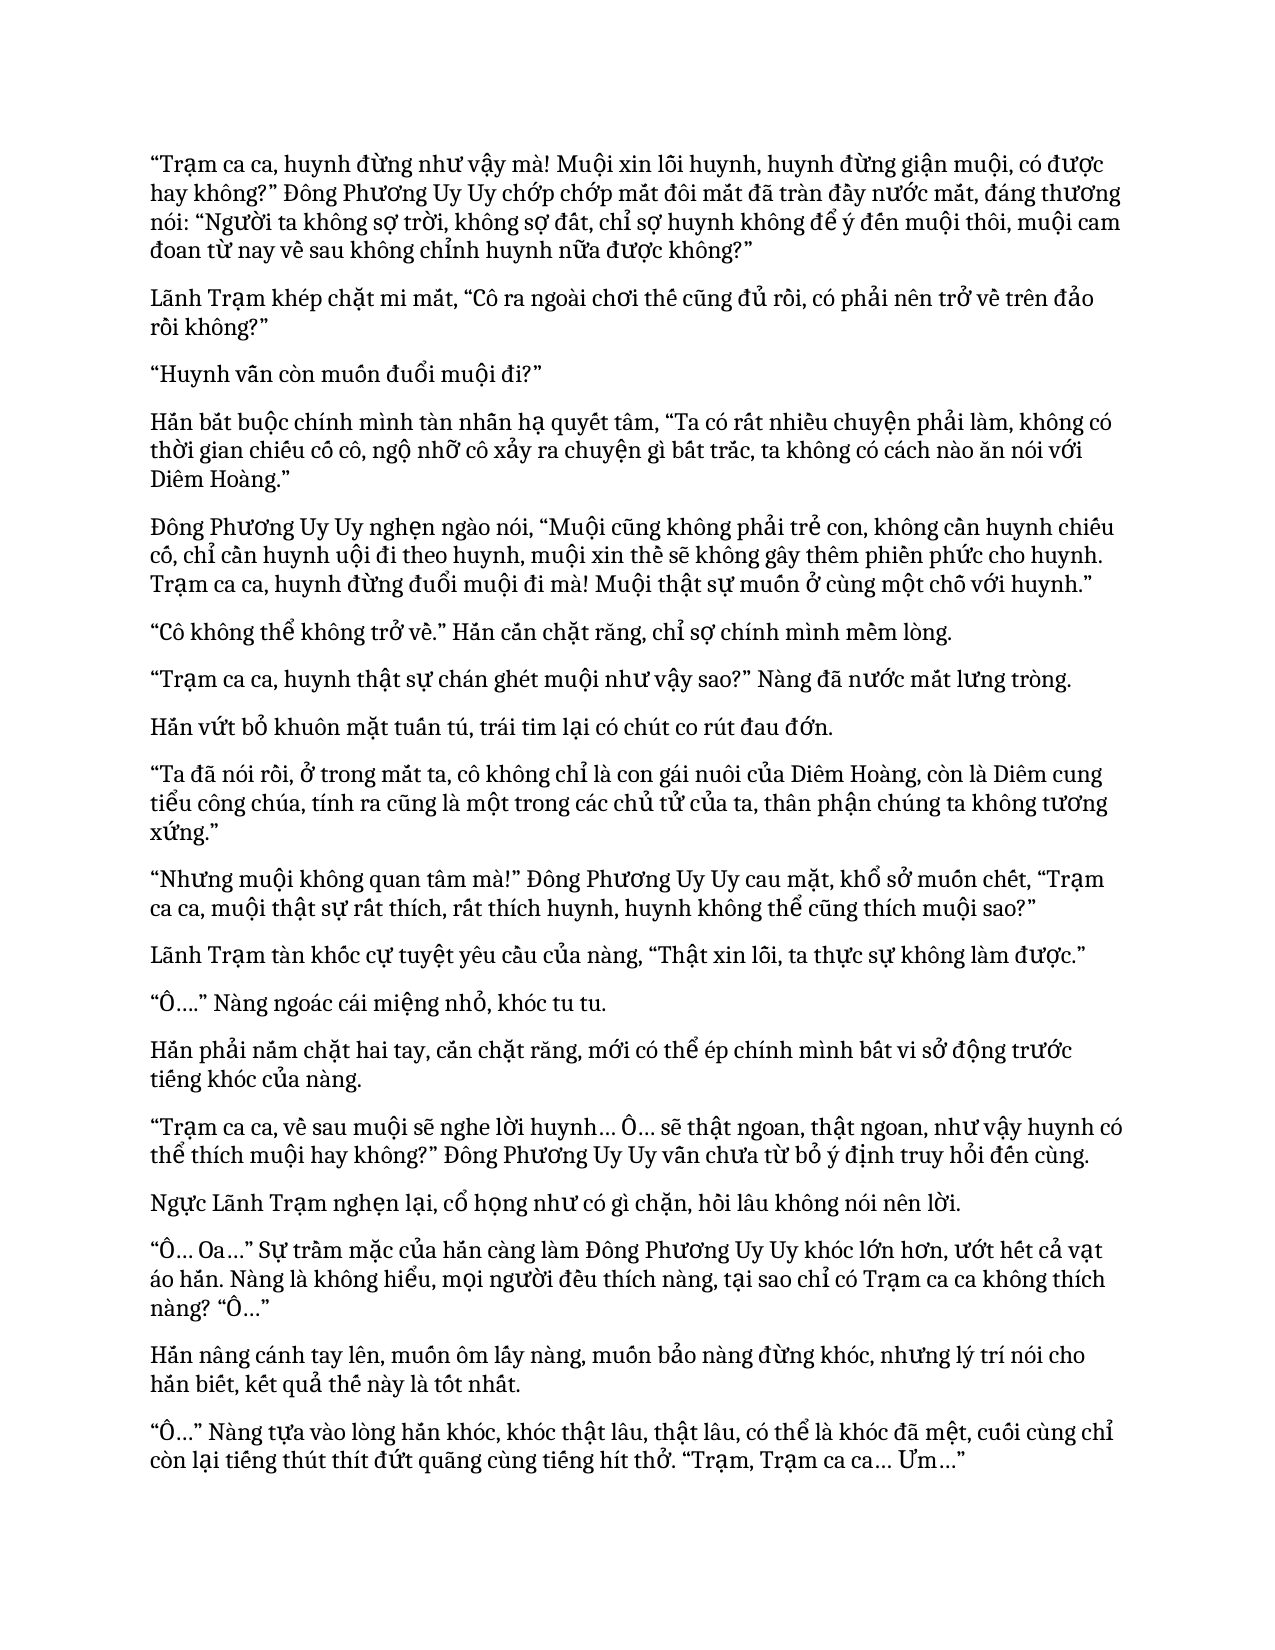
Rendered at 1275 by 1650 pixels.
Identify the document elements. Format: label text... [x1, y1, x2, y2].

text “Ô… Oa…” Sự trầm mặc của hắn càng làm Đông Phương Uy Uy khóc lớn hơn, ướt hết cả vạt áo hắn. Nàng là không hiểu, mọi người đều thích nàng, tại sao chỉ có Trạm ca ca không thích nàng? “Ô…” [150, 1236, 1125, 1322]
text Hắn nâng cánh tay lên, muốn ôm lấy nàng, muốn bảo nàng đừng khóc, nhưng lý trí nói cho hắn biết, kết quả thế này là tốt nhất. [150, 1341, 1125, 1399]
text “Ô….” Nàng ngoác cái miệng nhỏ, khóc tu tu. [150, 989, 1125, 1017]
text Lãnh Trạm khép chặt mi mắt, “Cô ra ngoài chơi thế cũng đủ rồi, có phải nên trở về trên đảo rồi không?” [150, 284, 1125, 341]
text Hắn bắt buộc chính mình tàn nhẫn hạ quyết tâm, “Ta có rất nhiều chuyện phải làm, không có thời gian chiếu cố cô, ngộ nhỡ cô xảy ra chuyện gì bất trắc, ta không có cách nào ăn nói với Diêm Hoàng.” [150, 407, 1125, 494]
text “Trạm ca ca, huynh đừng như vậy mà! Muội xin lỗi huynh, huynh đừng giận muội, có được hay không?” Đông Phương Uy Uy chớp chớp mắt đôi mắt đã tràn đầy nước mắt, đáng thương nói: “Người ta không sợ trời, không sợ đất, chỉ sợ huynh không để ý đến muội thôi, muội cam đoan từ nay về sau không chỉnh huynh nữa được không?” [150, 150, 1125, 265]
text “Trạm ca ca, huynh thật sự chán ghét muội như vậy sao?” Nàng đã nước mắt lưng tròng. [150, 665, 1125, 694]
text Hắn phải nắm chặt hai tay, cắn chặt răng, mới có thể ép chính mình bất vi sở động trước tiếng khóc của nàng. [150, 1036, 1125, 1094]
text “Ô…” Nàng tựa vào lòng hắn khóc, khóc thật lâu, thật lâu, có thể là khóc đã mệt, cuối cùng chỉ còn lại tiếng thút thít đứt quãng cùng tiếng hít thở. “Trạm, Trạm ca ca… Ưm…” [150, 1417, 1125, 1475]
text Đông Phương Uy Uy nghẹn ngào nói, “Muội cũng không phải trẻ con, không cần huynh chiếu cố, chỉ cần huynh uội đi theo huynh, muội xin thề sẽ không gây thêm phiền phức cho huynh. Trạm ca ca, huynh đừng đuổi muội đi mà! Muội thật sự muốn ở cùng một chỗ với huynh.” [150, 512, 1125, 599]
text “Nhưng muội không quan tâm mà!” Đông Phương Uy Uy cau mặt, khổ sở muốn chết, “Trạm ca ca, muội thật sự rất thích, rất thích huynh, huynh không thể cũng thích muội sao?” [150, 865, 1125, 922]
text Hắn vứt bỏ khuôn mặt tuấn tú, trái tim lại có chút co rút đau đớn. [150, 712, 1125, 741]
text “Cô không thể không trở về.” Hắn cắn chặt răng, chỉ sợ chính mình mềm lòng. [150, 617, 1125, 646]
text Ngực Lãnh Trạm nghẹn lại, cổ họng như có gì chặn, hồi lâu không nói nên lời. [150, 1189, 1125, 1217]
text “Trạm ca ca, về sau muội sẽ nghe lời huynh… Ô… sẽ thật ngoan, thật ngoan, như vậy huynh có thể thích muội hay không?” Đông Phương Uy Uy vẫn chưa từ bỏ ý định truy hỏi đến cùng. [150, 1112, 1125, 1170]
text “Huynh vẫn còn muốn đuổi muội đi?” [150, 360, 1125, 389]
text Lãnh Trạm tàn khốc cự tuyệt yêu cầu của nàng, “Thật xin lỗi, ta thực sự không làm được.” [150, 941, 1125, 970]
text “Ta đã nói rồi, ở trong mắt ta, cô không chỉ là con gái nuôi của Diêm Hoàng, còn là Diêm cung tiểu công chúa, tính ra cũng là một trong các chủ tử của ta, thân phận chúng ta không tương xứng.” [150, 760, 1125, 846]
